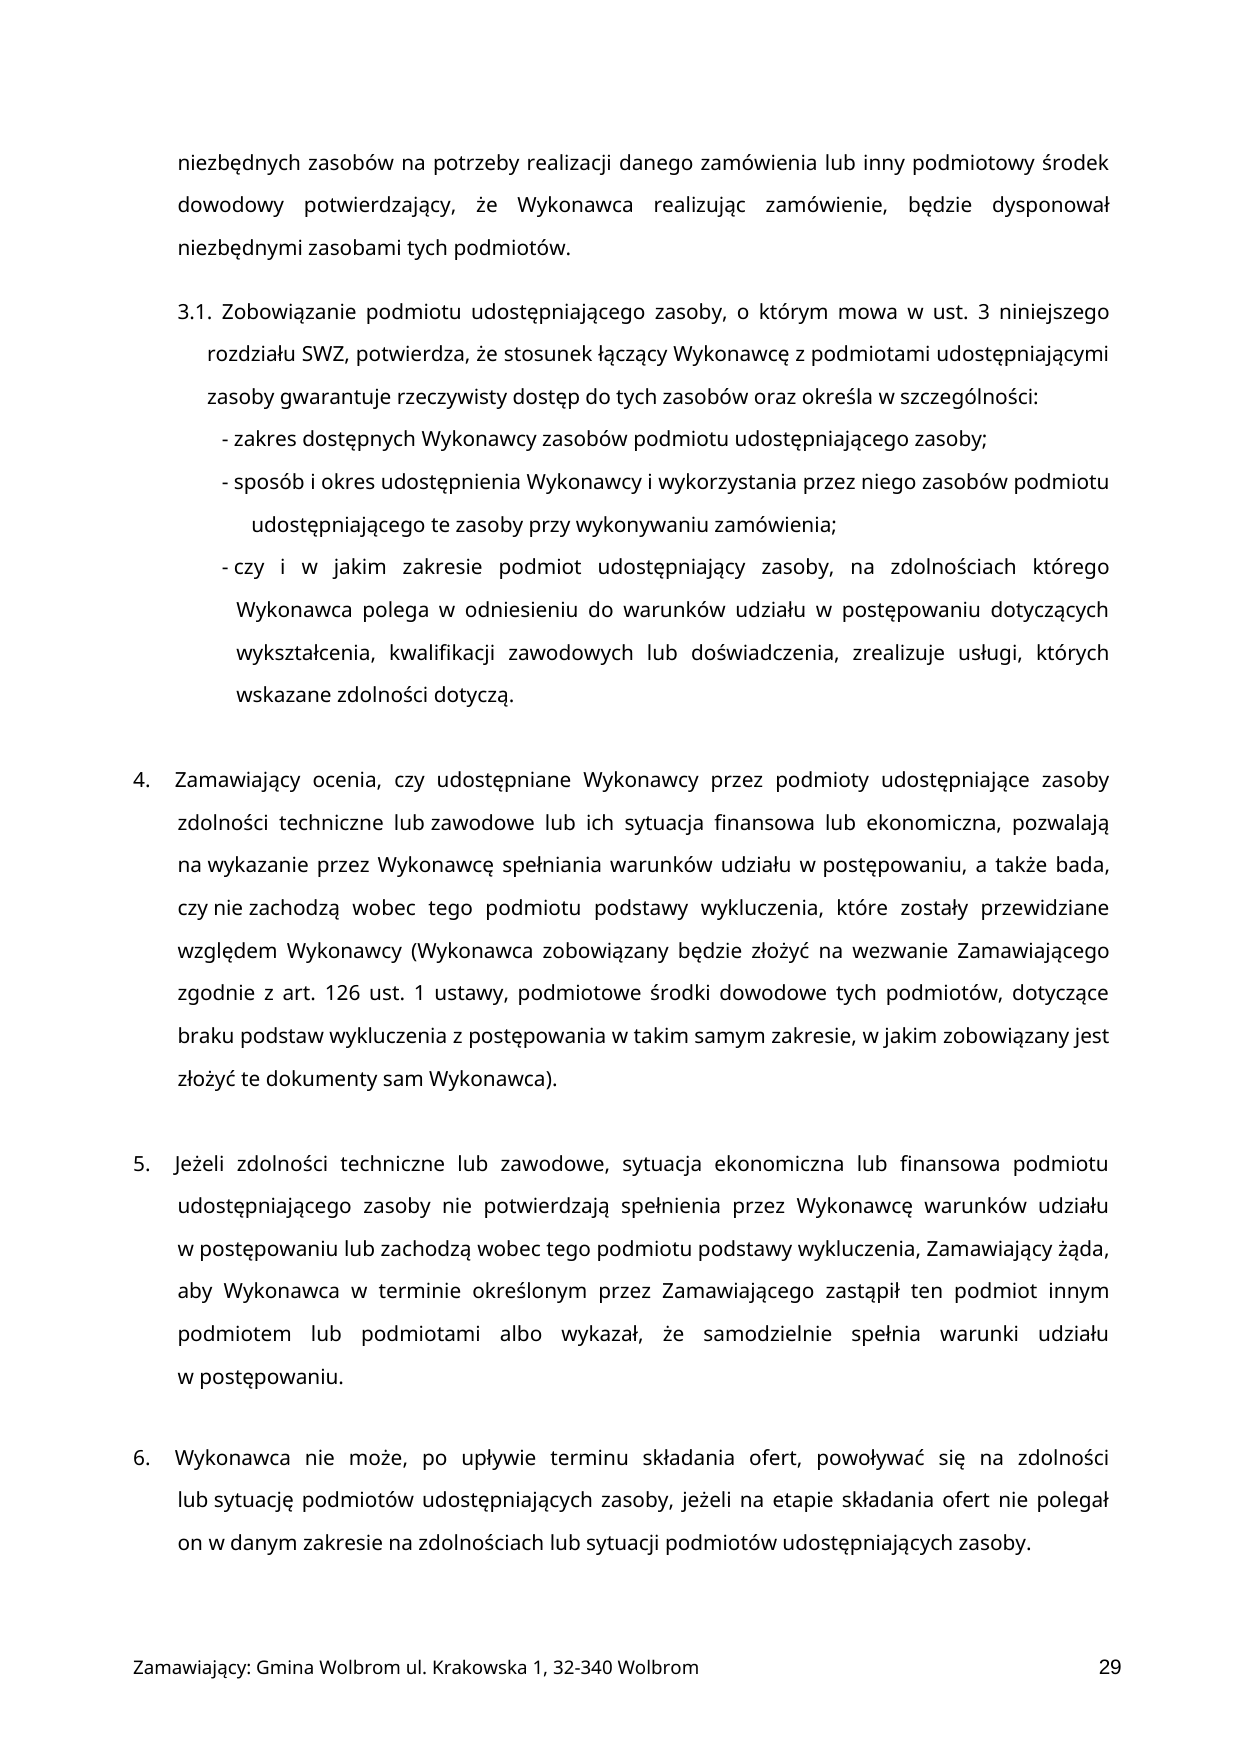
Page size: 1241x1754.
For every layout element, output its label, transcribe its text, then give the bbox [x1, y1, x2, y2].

list Wykonawca nie może, po upływie terminu składania ofert, powoływać się na zdolności lub sytuację podmiotów udostępniających zasoby, jeżeli na etapie składania ofert nie polegał on w danym zakresie na zdolnościach lub sytuacji podmiotów udostępniających zasoby. [133, 1443, 1110, 1556]
text - czy i w jakim zakresie podmiot udostępniający zasoby, na zdolnościach którego Wykonawca polega w odniesieniu do warunków udziału w postępowaniu dotyczących wykształcenia, kwalifikacji zawodowych lub doświadczenia, zrealizuje usługi, których wskazane zdolności dotyczą. [222, 552, 1110, 709]
text - sposób i okres udostępnienia Wykonawcy i wykorzystania przez niego zasobów podmiotu udostępniającego te zasoby przy wykonywaniu zamówienia; [222, 467, 1110, 538]
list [133, 148, 1110, 261]
text 3.1. Zobowiązanie podmiotu udostępniającego zasoby, o którym mowa w ust. 3 niniejszego rozdziału SWZ, potwierdza, że stosunek łączący Wykonawcę z podmiotami udostępniającymi zasoby gwarantuje rzeczywisty dostęp do tych zasobów oraz określa w szczególności: [177, 297, 1110, 410]
list Jeżeli zdolności techniczne lub zawodowe, sytuacja ekonomiczna lub finansowa podmiotu udostępniającego zasoby nie potwierdzają spełnienia przez Wykonawcę warunków udziału w postępowaniu lub zachodzą wobec tego podmiotu podstawy wykluczenia, Zamawiający żąda, aby Wykonawca w terminie określonym przez Zamawiającego zastąpił ten podmiot innym podmiotem lub podmiotami albo wykazał, że samodzielnie spełnia warunki udziału w postępowaniu. [133, 1149, 1110, 1390]
text - zakres dostępnych Wykonawcy zasobów podmiotu udostępniającego zasoby; [222, 424, 1110, 453]
list Zamawiający ocenia, czy udostępniane Wykonawcy przez podmioty udostępniające zasoby zdolności techniczne lub zawodowe lub ich sytuacja finansowa lub ekonomiczna, pozwalają na wykazanie przez Wykonawcę spełniania warunków udziału w postępowaniu, a także bada, czy nie zachodzą wobec tego podmiotu podstawy wykluczenia, które zostały przewidziane względem Wykonawcy (Wykonawca zobowiązany będzie złożyć na wezwanie Zamawiającego zgodnie z art. 126 ust. 1 ustawy, podmiotowe środki dowodowe tych podmiotów, dotyczące braku podstaw wykluczenia z postępowania w takim samym zakresie, w jakim zobowiązany jest złożyć te dokumenty sam Wykonawca). [133, 765, 1110, 1092]
